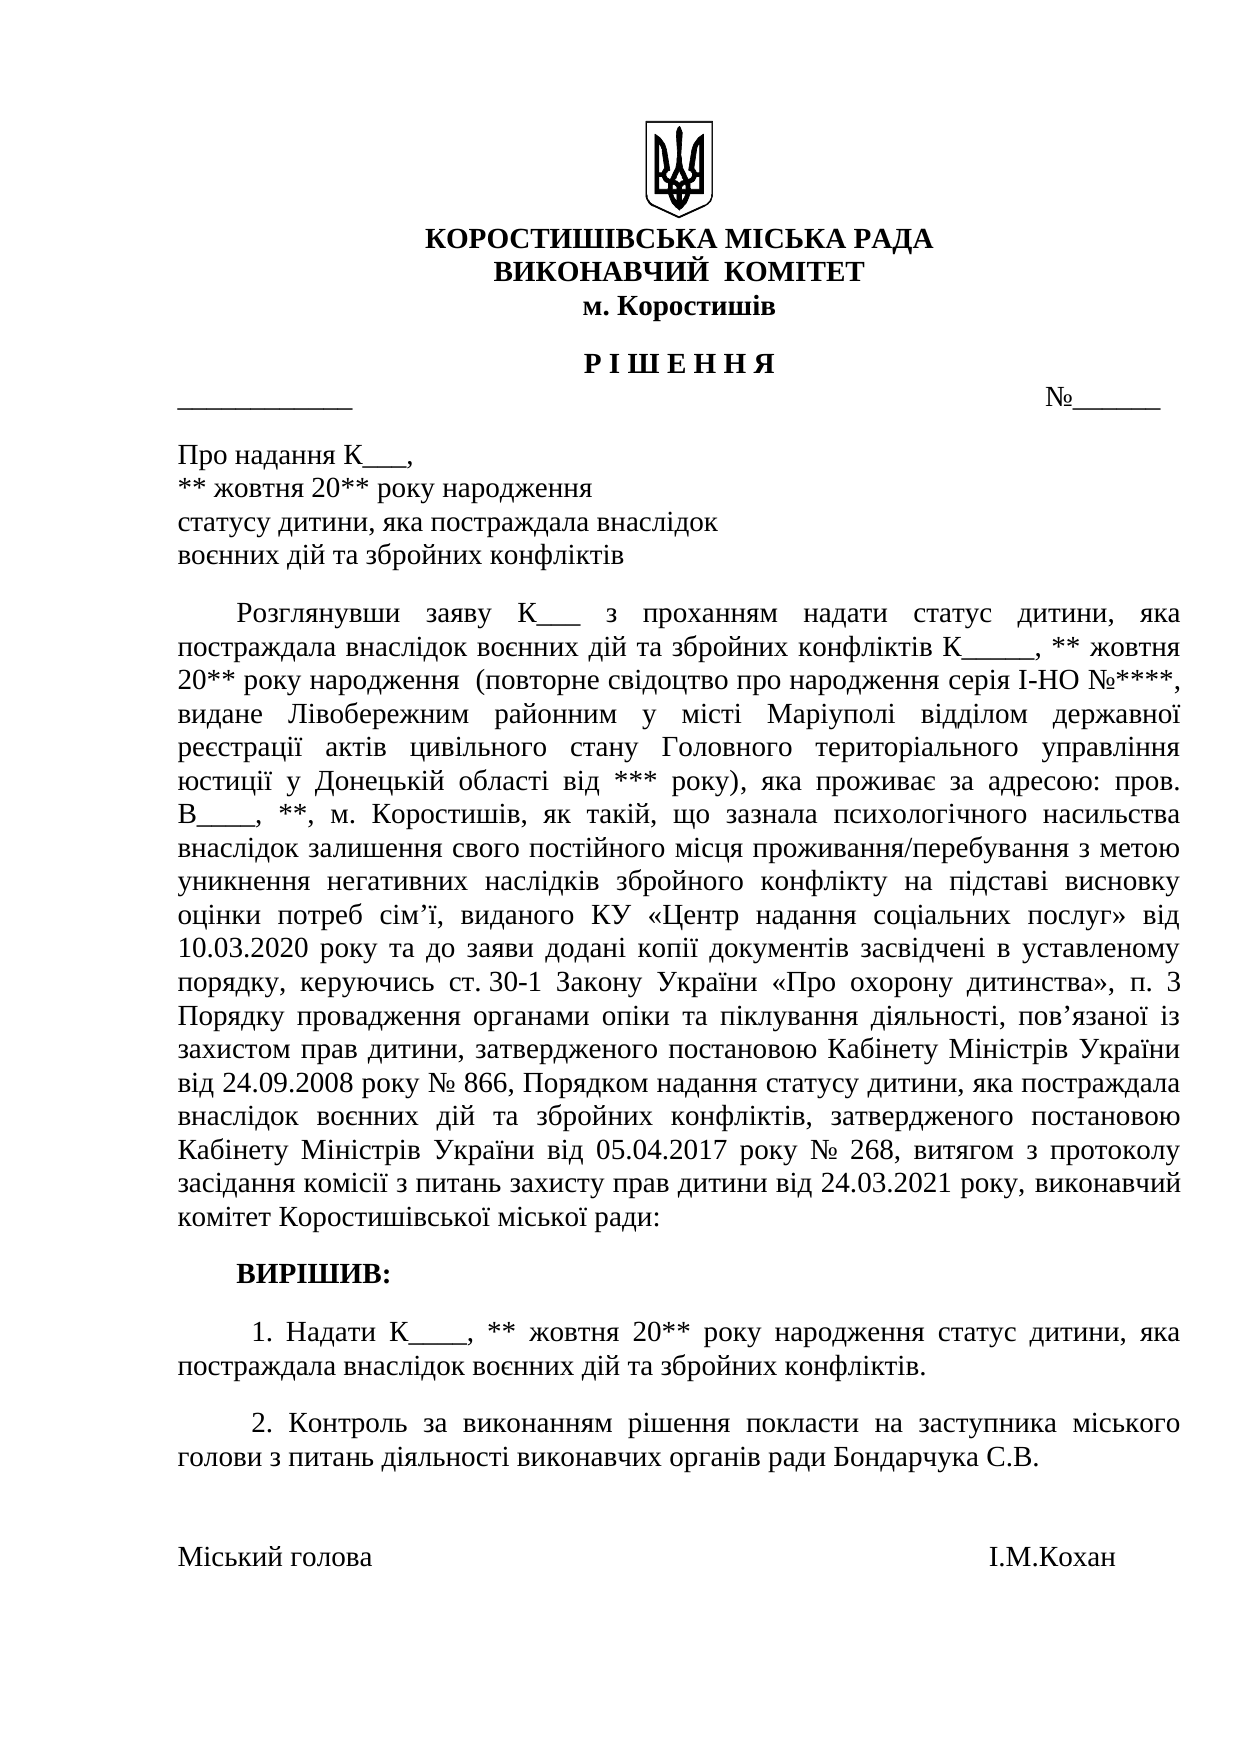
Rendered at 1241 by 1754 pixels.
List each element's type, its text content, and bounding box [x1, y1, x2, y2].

text 2. Контроль за виконанням рішення покласти на заступника міського голови з питань діяльності виконавчих органів ради Бондарчука С.В. [177, 1405, 1181, 1472]
text КОРОСТИШІВСЬКА МІСЬКА РАДА [177, 221, 1181, 254]
text Р І Ш Е Н Н Я [177, 346, 1181, 379]
text ____________ №______ [177, 379, 1181, 413]
text Розглянувши заяву К___ з проханням надати статус дитини, яка постраждала внаслідок воєнних дій та збройних конфліктів К_____, ** жовтня 20** року народження (повторне свідоцтво про народження серія І-НО №****, видане Лівобережним районним у місті Маріуполі відділом державної реєстрації актів цивільного стану Головного територіального управління юстиції у Донецькій області від *** року), яка проживає за адресою: пров. В____, **, м. Коростишів, як такій, що зазнала психологічного насильства внаслідок залишення свого постійного місця проживання/перебування з метою уникнення негативних наслідків збройного конфлікту на підставі висновку оцінки потреб сім’ї, виданого КУ «Центр надання соціальних послуг» від 10.03.2020 року та до заяви додані копії документів засвідчені в уставленому порядку, керуючись ст. 30-1 Закону України «Про охорону дитинства», п. 3 Порядку провадження органами опіки та піклування діяльності, пов’язаної із захистом прав дитини, затвердженого постановою Кабінету Міністрів України від 24.09.2008 року № 866, Порядком надання статусу дитини, яка постраждала внаслідок воєнних дій та збройних конфліктів, затвердженого постановою Кабінету Міністрів України від 05.04.2017 року № 268, витягом з протоколу засідання комісії з питань захисту прав дитини від 24.03.2021 року, виконавчий комітет Коростишівської міської ради: [177, 595, 1181, 1232]
text ВИКОНАВЧИЙ КОМІТЕТ [177, 254, 1181, 288]
text м. Коростишів [177, 288, 1181, 322]
text 1. Надати К____, ** жовтня 20** року народження статус дитини, яка постраждала внаслідок воєнних дій та збройних конфліктів. [177, 1314, 1181, 1381]
text Міський голова І.М.Кохан [177, 1539, 1181, 1573]
text ВИРІШИВ: [177, 1256, 1181, 1290]
text воєнних дій та збройних конфліктів [177, 537, 1181, 571]
text статусу дитини, яка постраждала внаслідок [177, 504, 1181, 537]
text Про надання К___, [177, 437, 1181, 470]
text ** жовтня 20** року народження [177, 470, 1181, 504]
